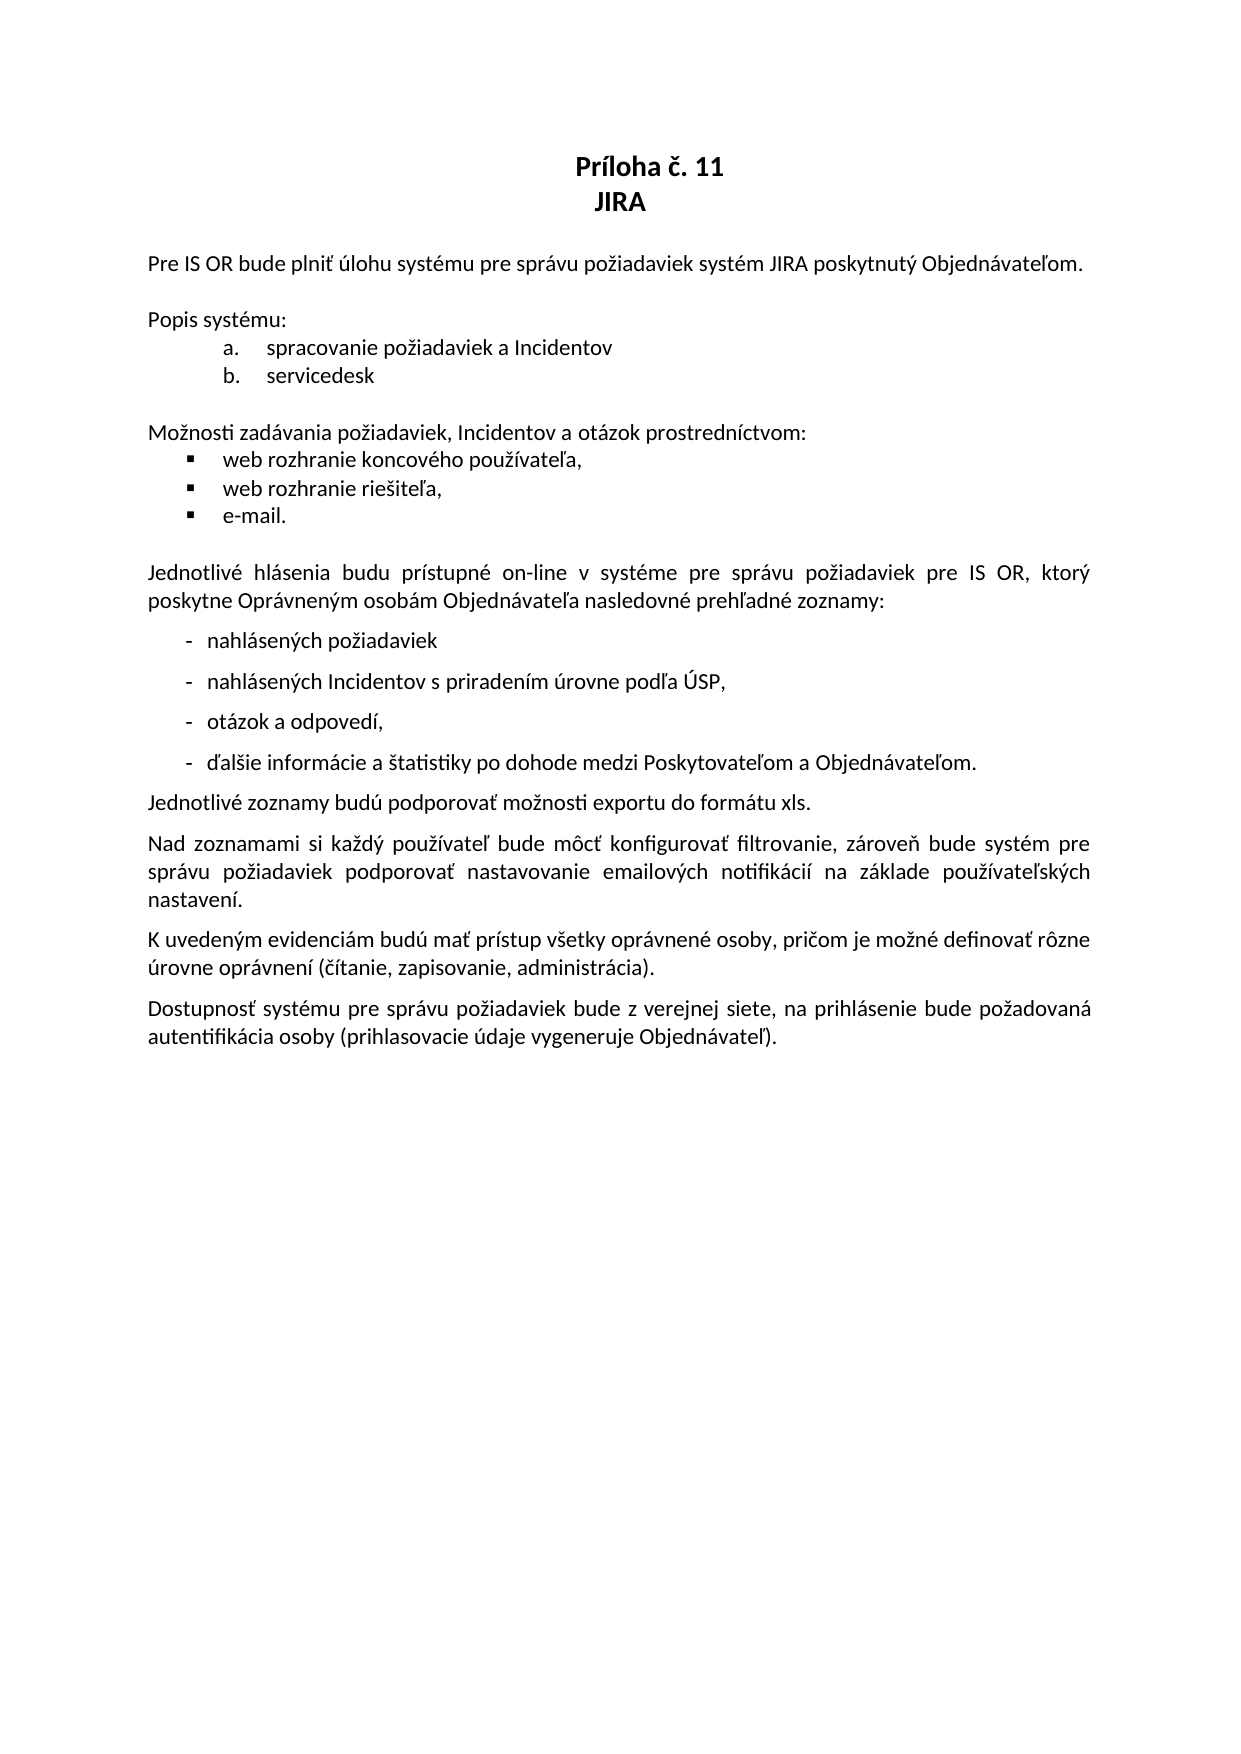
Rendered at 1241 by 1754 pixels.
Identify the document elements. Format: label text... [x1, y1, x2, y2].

text Dostupnosť systému pre správu požiadaviek bude z verejnej siete, na prihlásenie bude požadovaná autentifikácia osoby (prihlasovacie údaje vygeneruje Objednávateľ). [148, 994, 1092, 1050]
list otázok a odpovedí, [185, 707, 1092, 735]
list web rozhranie riešiteľa, [185, 474, 1092, 502]
list e-mail. [185, 502, 1092, 530]
text Popis systému: [148, 306, 1092, 333]
text K uvedeným evidenciám budú mať prístup všetky oprávnené osoby, pričom je možné definovať rôzne úrovne oprávnení (čítanie, zapisovanie, administrácia). [148, 925, 1092, 981]
list servicedesk [223, 362, 1092, 389]
list spracovanie požiadaviek a Incidentov [223, 333, 1092, 362]
text Nad zoznamami si každý používateľ bude môcť konfigurovať filtrovanie, zároveň bude systém pre správu požiadaviek podporovať nastavovanie emailových notifikácií na základe používateľských nastavení. [148, 829, 1092, 913]
text Možnosti zadávania požiadaviek, Incidentov a otázok prostredníctvom: [148, 418, 1092, 446]
subtitle Príloha č. 11 [207, 148, 1092, 183]
list ďalšie informácie a štatistiky po dohode medzi Poskytovateľom a Objednávateľom. [185, 748, 1092, 776]
list nahlásených Incidentov s priradením úrovne podľa ÚSP, [185, 667, 1092, 695]
list web rozhranie koncového používateľa, [185, 446, 1092, 474]
text JIRA [148, 183, 1092, 219]
text Pre IS OR bude plniť úlohu systému pre správu požiadaviek systém JIRA poskytnutý Objednávateľom. [148, 249, 1092, 277]
text Jednotlivé hlásenia budu prístupné on-line v systéme pre správu požiadaviek pre IS OR, ktorý poskytne Oprávneným osobám Objednávateľa nasledovné prehľadné zoznamy: [148, 558, 1092, 614]
text Jednotlivé zoznamy budú podporovať možnosti exportu do formátu xls. [148, 788, 1092, 816]
list nahlásených požiadaviek [185, 626, 1092, 654]
